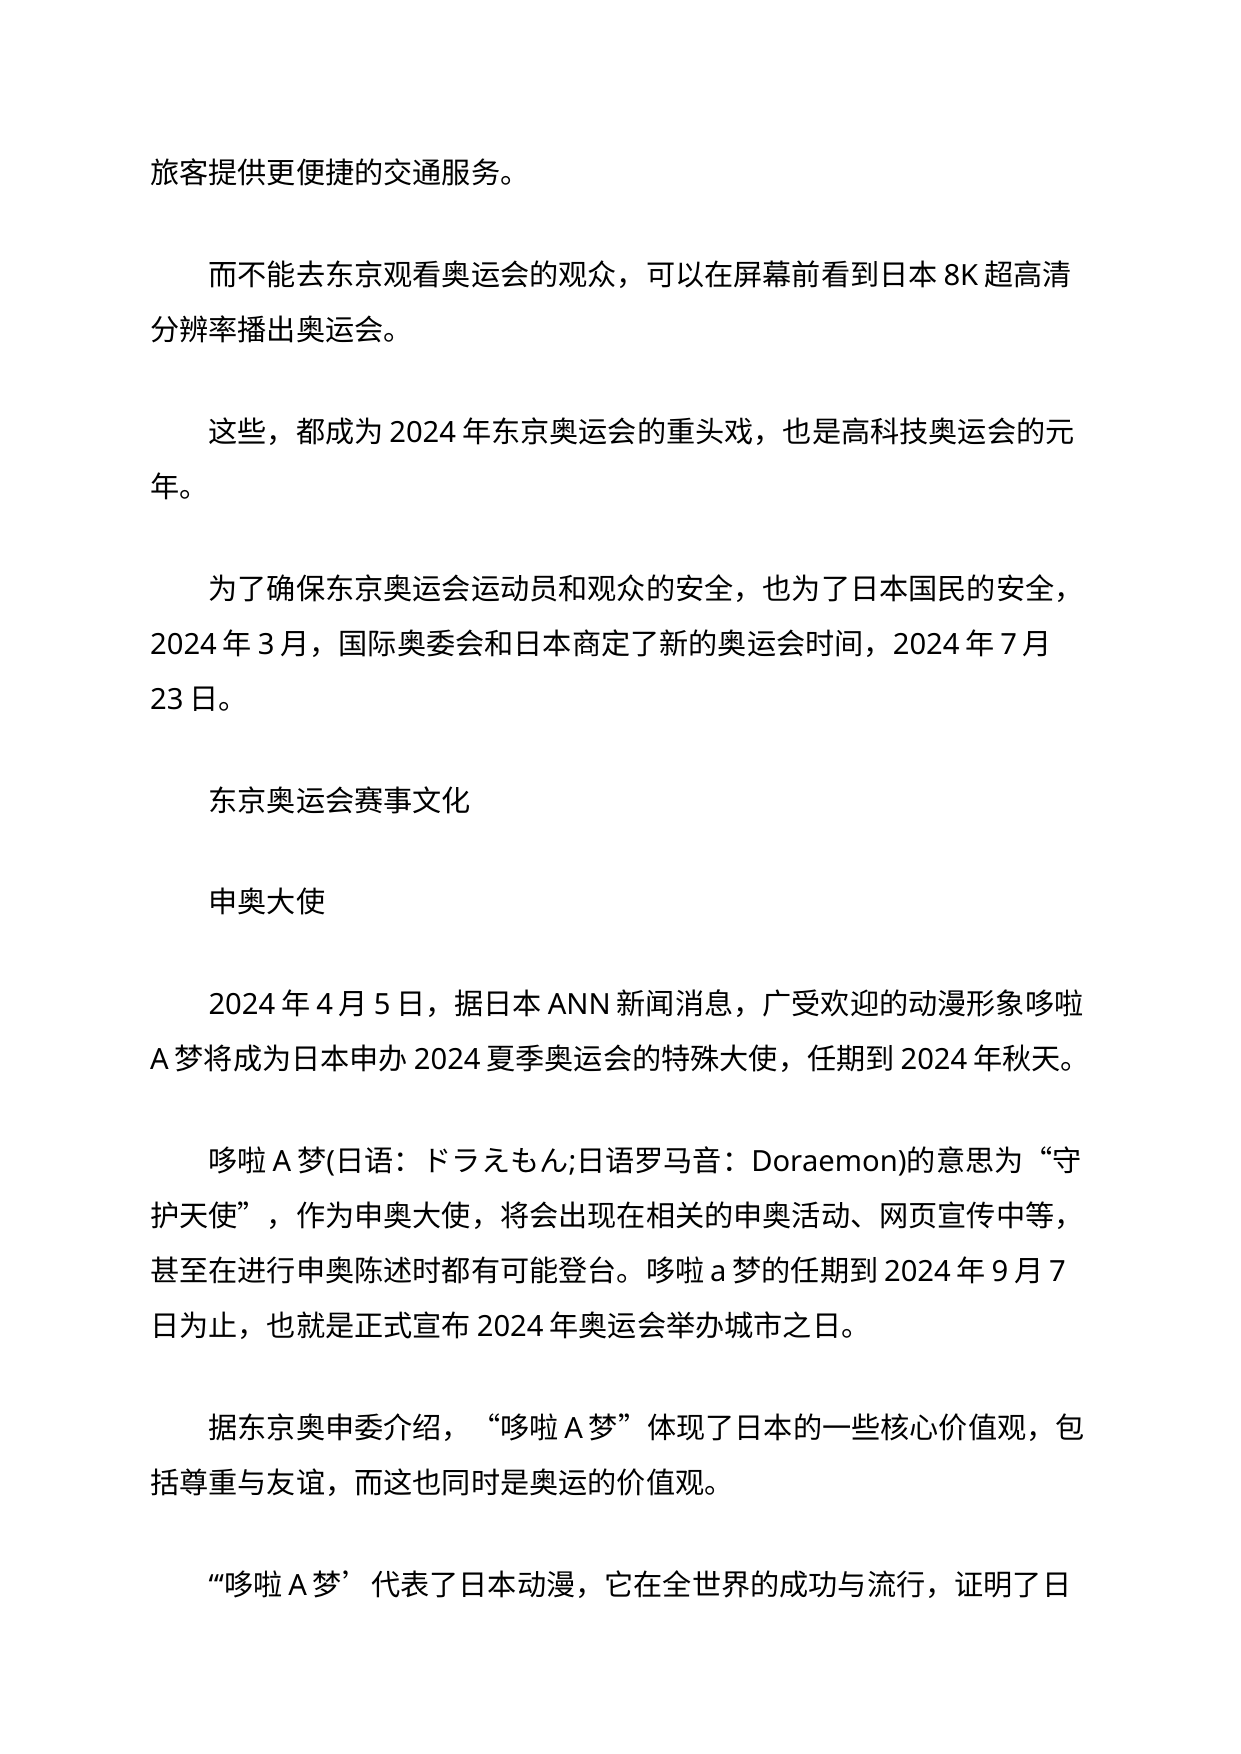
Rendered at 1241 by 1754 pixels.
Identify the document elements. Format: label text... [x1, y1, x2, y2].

text 哆啦A梦(日语：ドラえもん;日语罗马音：Doraemon)的意思为“守护天使”，作为申奥大使，将会出现在相关的申奥活动、网页宣传中等，甚至在进行申奥陈述时都有可能登台。哆啦a梦的任期到2024年9月7日为止，也就是正式宣布2024年奥运会举办城市之日。 [150, 1138, 1090, 1345]
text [150, 150, 1090, 192]
text 为了确保东京奥运会运动员和观众的安全，也为了日本国民的安全，2024年3月，国际奥委会和日本商定了新的奥运会时间，2024年7月23日。 [150, 565, 1090, 718]
text 2024年4月5日，据日本ANN新闻消息，广受欢迎的动漫形象哆啦A梦将成为日本申办2024夏季奥运会的特殊大使，任期到2024年秋天。 [150, 981, 1090, 1078]
text 而不能去东京观看奥运会的观众，可以在屏幕前看到日本8K超高清分辨率播出奥运会。 [150, 252, 1090, 349]
text 东京奥运会赛事文化 [150, 777, 1090, 819]
text 据东京奥申委介绍，“哆啦A梦”体现了日本的一些核心价值观，包括尊重与友谊，而这也同时是奥运的价值观。 [150, 1404, 1090, 1502]
text 申奥大使 [150, 879, 1090, 921]
text 这些，都成为2024年东京奥运会的重头戏，也是高科技奥运会的元年。 [150, 408, 1090, 506]
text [150, 1561, 1090, 1604]
